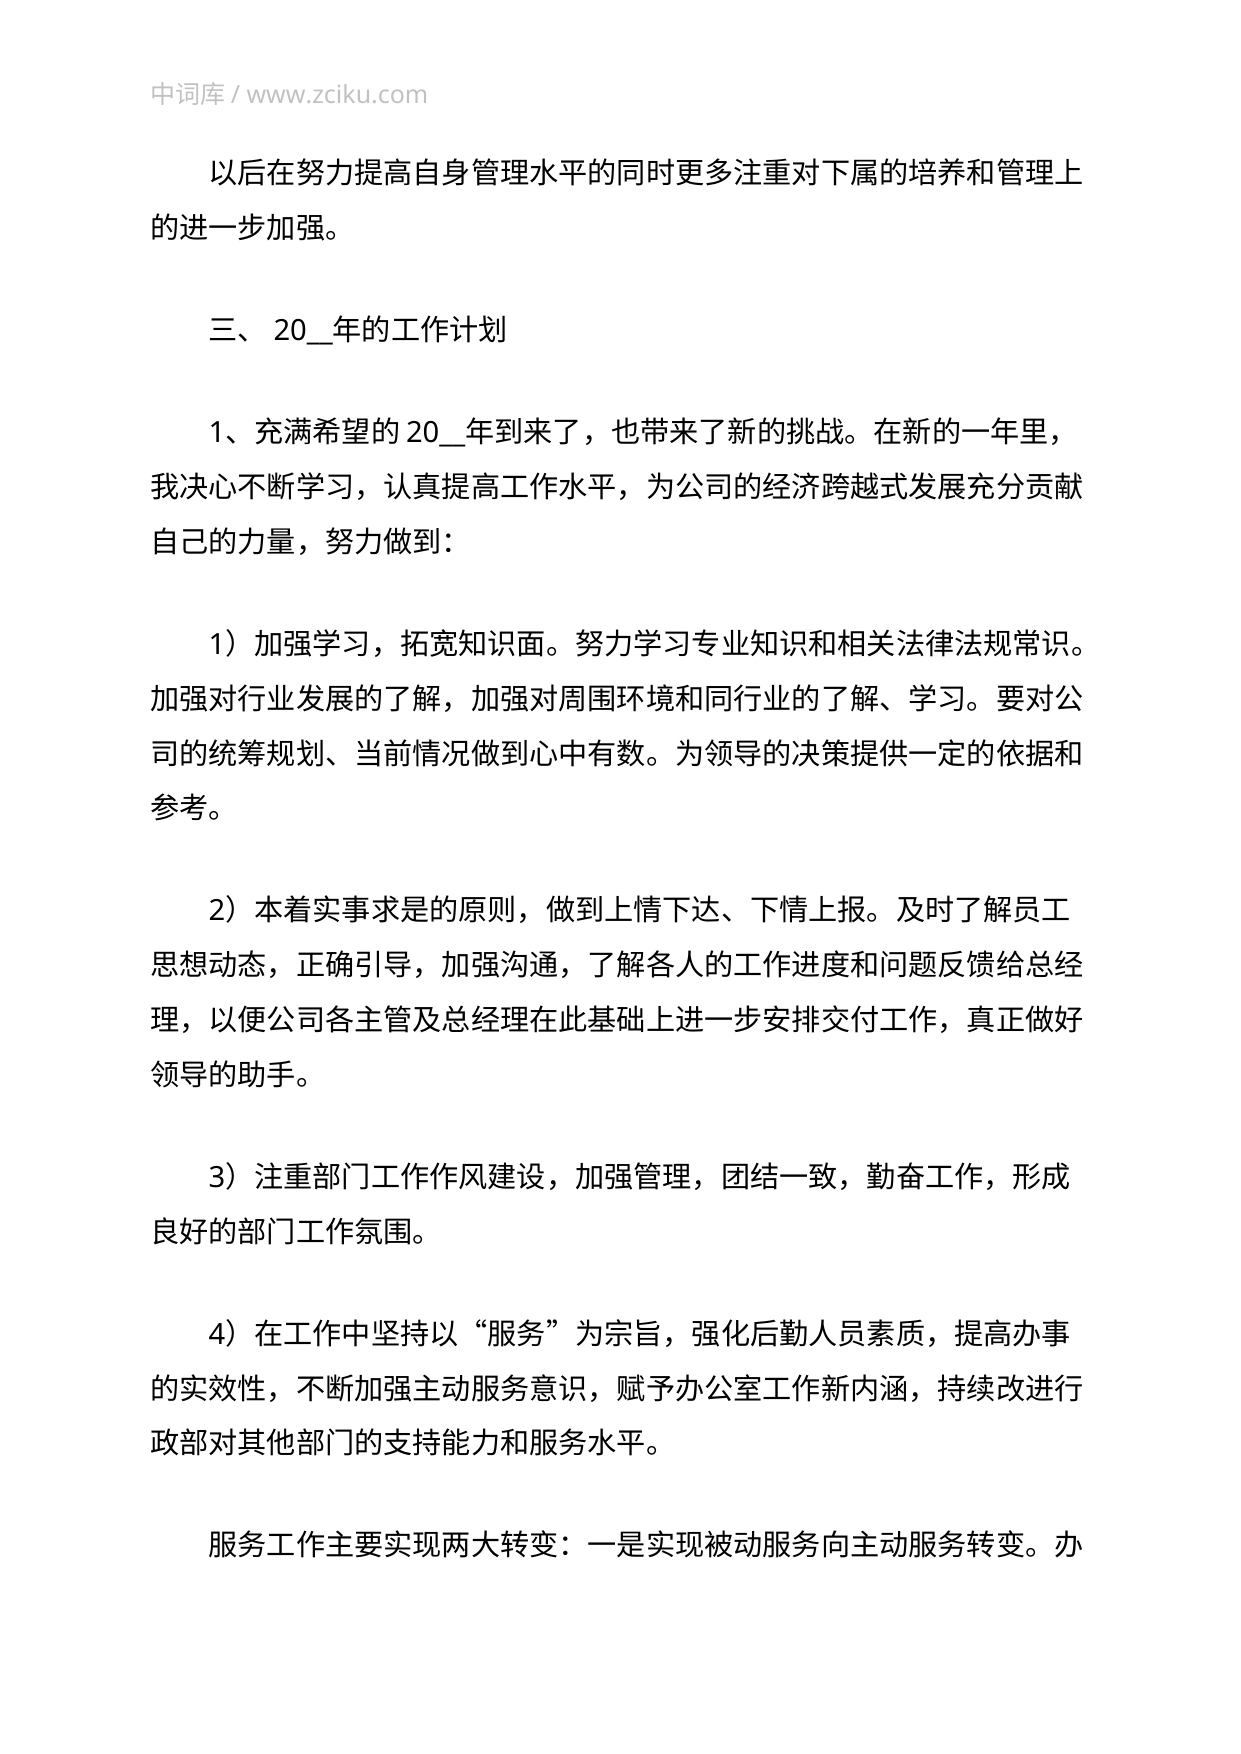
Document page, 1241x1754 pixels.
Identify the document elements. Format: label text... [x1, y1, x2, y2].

text 2）本着实事求是的原则，做到上情下达、下情上报。及时了解员工思想动态，正确引导，加强沟通，了解各人的工作进度和问题反馈给总经理，以便公司各主管及总经理在此基础上进一步安排交付工作，真正做好领导的助手。 [150, 887, 1090, 1094]
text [150, 1522, 1090, 1564]
text 3）注重部门工作作风建设，加强管理，团结一致，勤奋工作，形成良好的部门工作氛围。 [150, 1153, 1090, 1251]
text 4）在工作中坚持以“服务”为宗旨，强化后勤人员素质，提高办事的实效性，不断加强主动服务意识，赋予办公室工作新内涵，持续改进行政部对其他部门的支持能力和服务水平。 [150, 1310, 1090, 1462]
text 1、充满希望的20__年到来了，也带来了新的挑战。在新的一年里，我决心不断学习，认真提高工作水平，为公司的经济跨越式发展充分贡献自己的力量，努力做到： [150, 409, 1090, 561]
text 1）加强学习，拓宽知识面。努力学习专业知识和相关法律法规常识。加强对行业发展的了解，加强对周围环境和同行业的了解、学习。要对公司的统筹规划、当前情况做到心中有数。为领导的决策提供一定的依据和参考。 [150, 620, 1090, 827]
text 三、 20__年的工作计划 [150, 307, 1090, 349]
text 以后在努力提高自身管理水平的同时更多注重对下属的培养和管理上的进一步加强。 [150, 150, 1090, 247]
